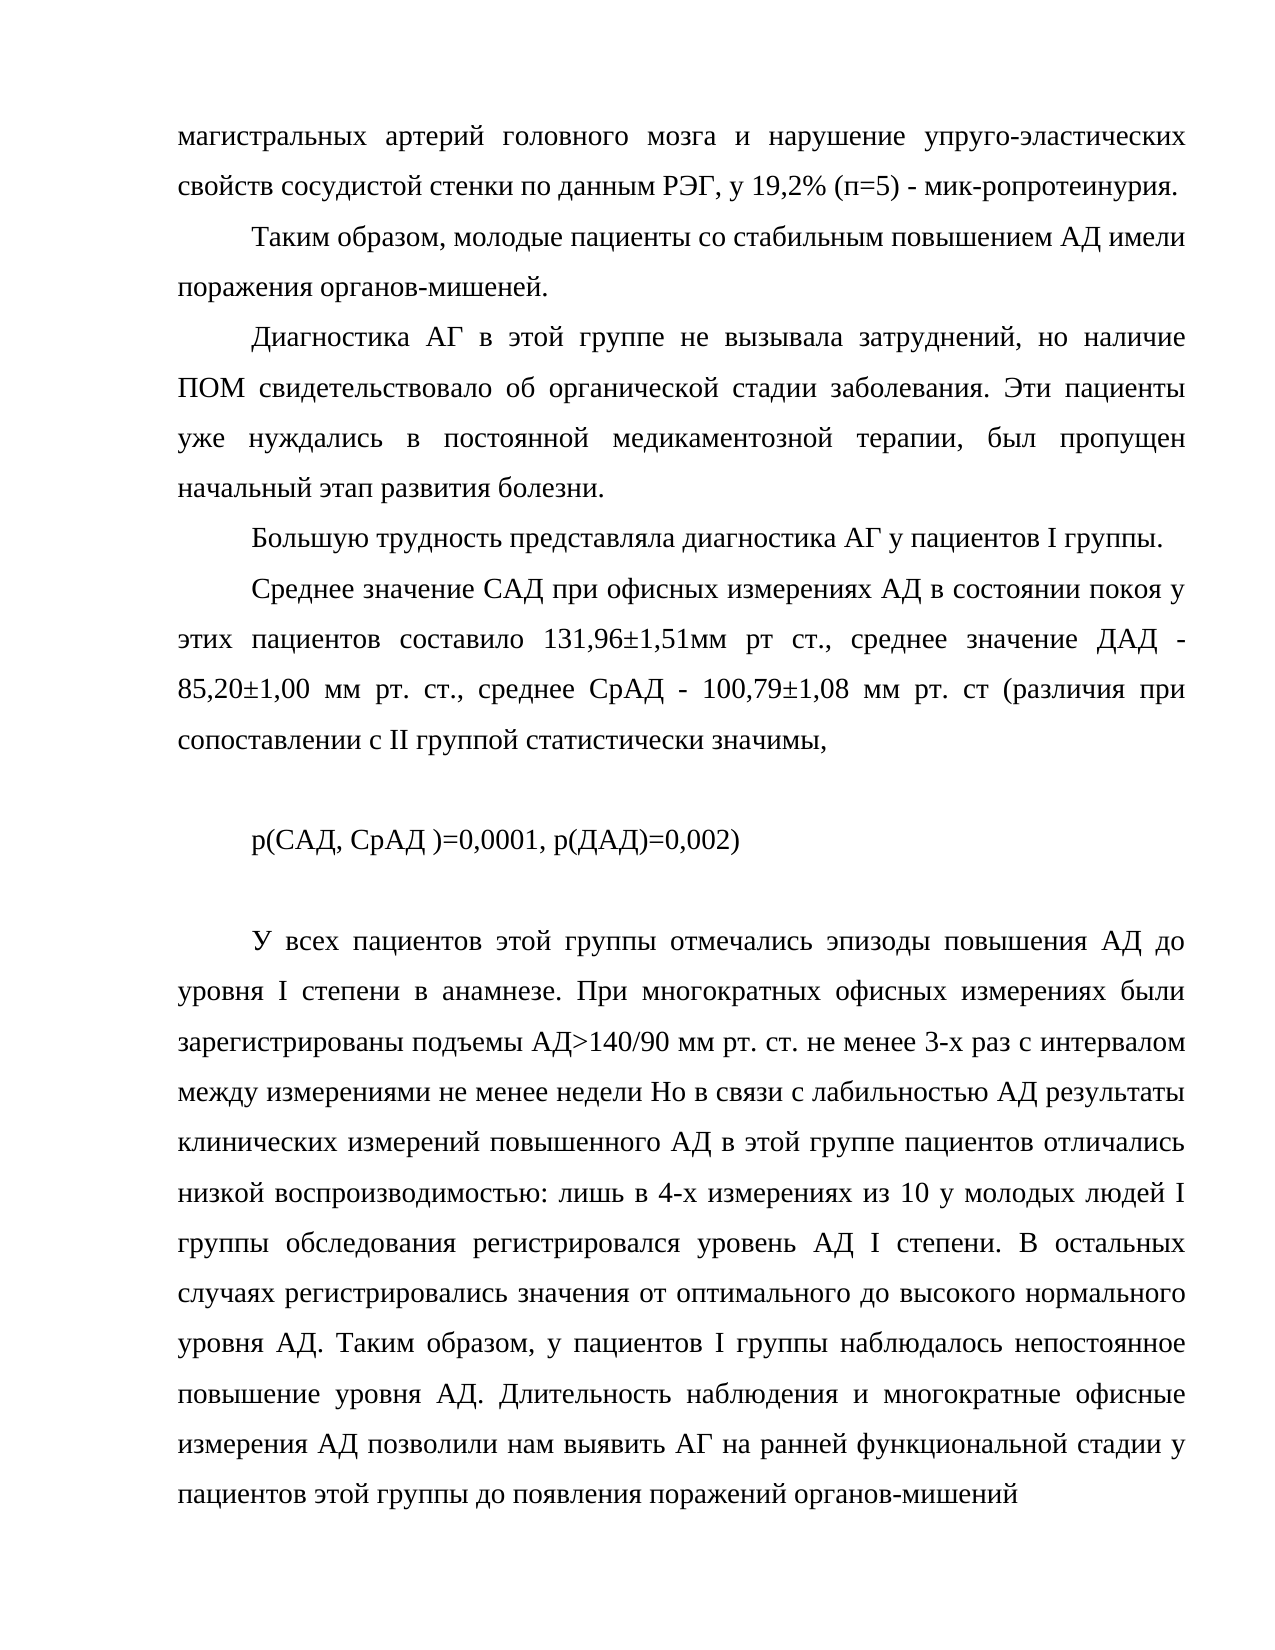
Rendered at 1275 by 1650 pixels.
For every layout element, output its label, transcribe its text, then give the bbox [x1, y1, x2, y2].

text У всех пациентов этой группы отмечались эпизоды повышения АД до уровня I степени в анамнезе. При многократных офисных измерениях были зарегистрированы подъемы АД>140/90 мм рт. ст. не менее 3-х раз с интервалом между измерениями не менее недели Но в связи с лабильностью АД результаты клинических измерений повышенного АД в этой группе пациентов отличались низкой воспроизводимостью: лишь в 4-х измерениях из 10 у молодых людей I группы обследования регистрировался уровень АД I степени. В остальных случаях регистрировались значения от оптимального до высокого нормального уровня АД. Таким образом, у пациентов I группы наблюдалось непостоянное повышение уровня АД. Длительность наблюдения и многократные офисные измерения АД позволили нам выявить АГ на ранней функциональной стадии у пациентов этой группы до появления поражений органов-мишений [177, 923, 1186, 1510]
text Среднее значение САД при офисных измерениях АД в состоянии покоя у этих пациентов составило 131,96±1,51мм рт ст., среднее значение ДАД -85,20±1,00 мм рт. ст., среднее СрАД - 100,79±1,08 мм рт. ст (различия при сопоставлении с II группой статистически значимы, [177, 571, 1186, 755]
text р(САД, СрАД )=0,0001, р(ДАД)=0,002) [177, 822, 1186, 856]
text Таким образом, молодые пациенты со стабильным повышением АД имели поражения органов-мишеней. [177, 219, 1186, 303]
text Диагностика АГ в этой группе не вызывала затруднений, но наличие ПОМ свидетельствовало об органической стадии заболевания. Эти пациенты уже нуждались в постоянной медикаментозной терапии, был пропущен начальный этап развития болезни. [177, 319, 1186, 504]
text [177, 118, 1186, 202]
text Большую трудность представляла диагностика АГ у пациентов I группы. [177, 521, 1186, 554]
